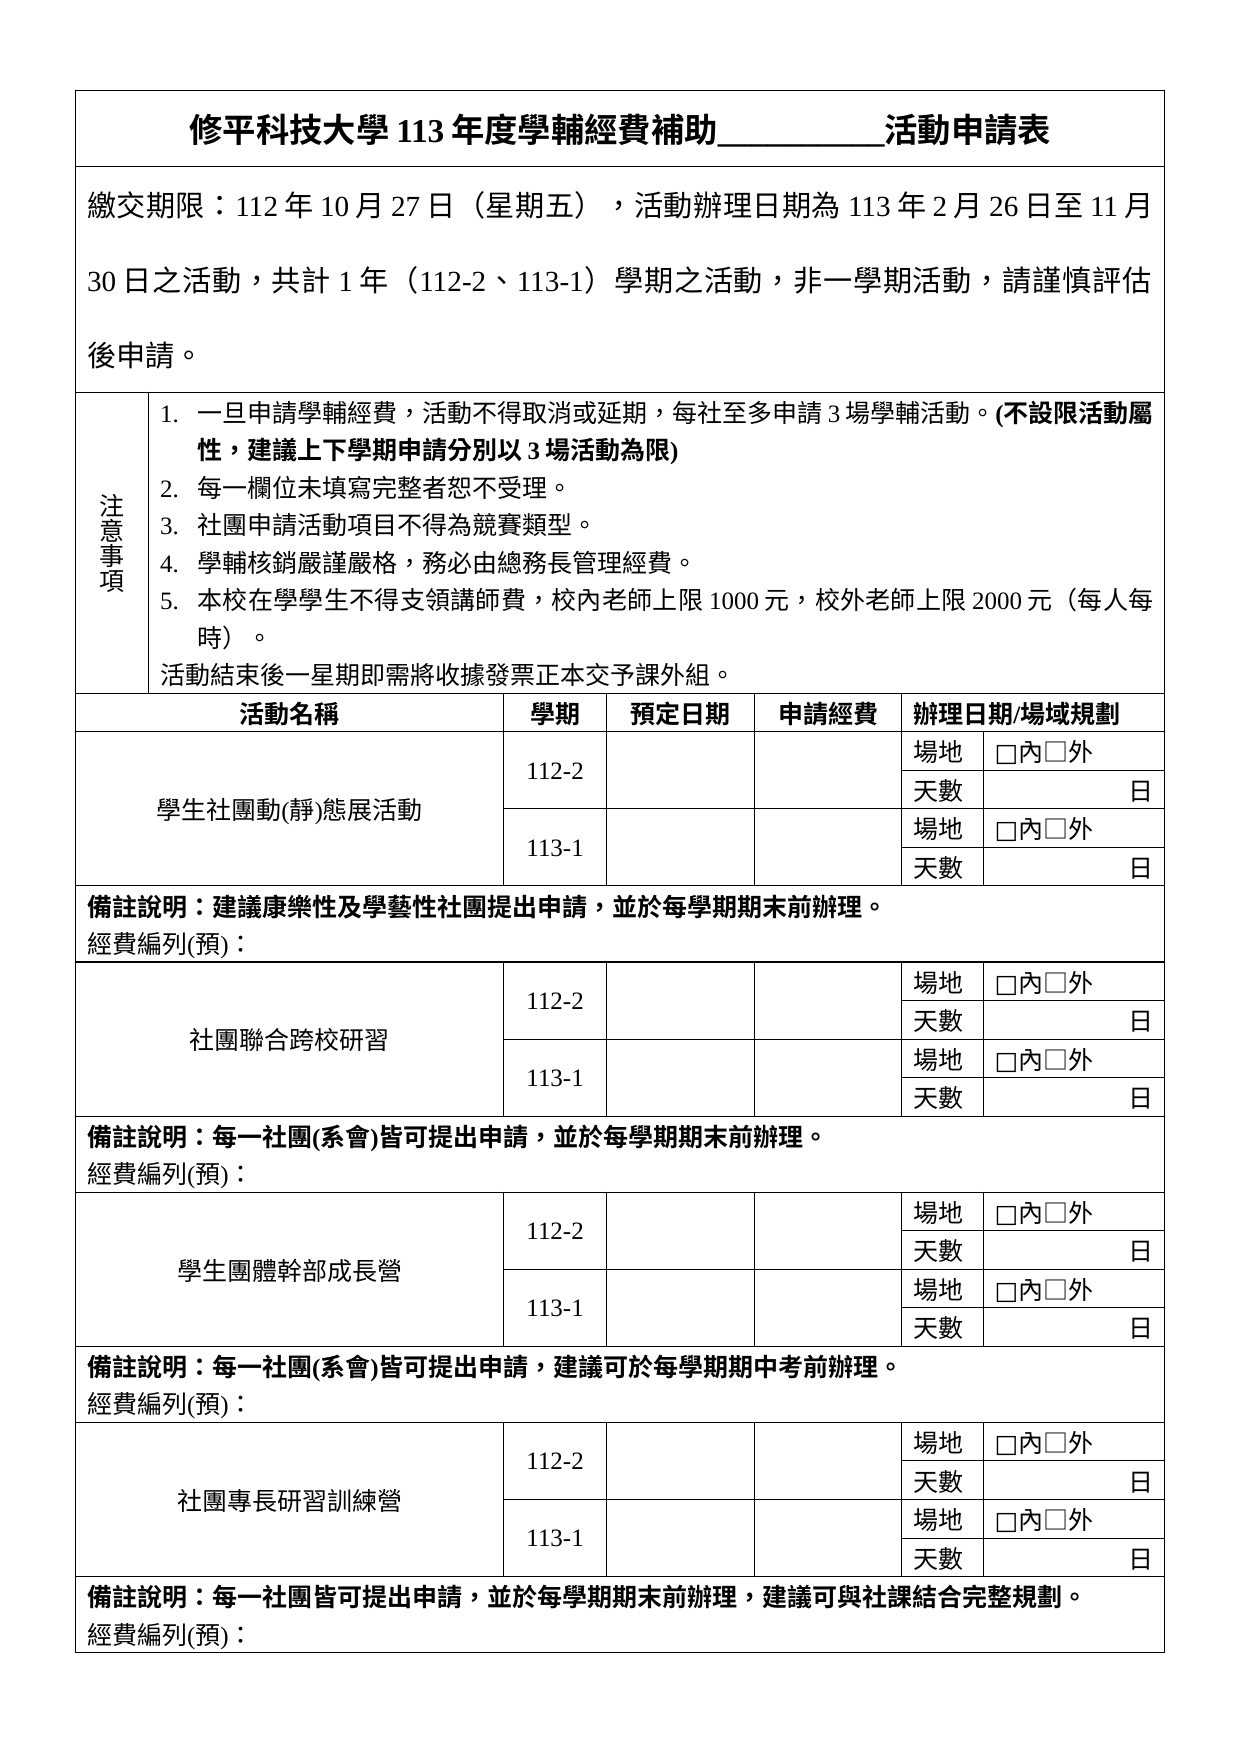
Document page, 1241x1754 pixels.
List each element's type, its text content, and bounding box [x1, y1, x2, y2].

table_cell 場地 [902, 1423, 983, 1460]
table_cell [755, 963, 901, 1038]
table_cell 學生團體幹部成長營 [76, 1193, 503, 1346]
table_cell 天數 [902, 1539, 983, 1576]
table_cell 112-2 [504, 1423, 606, 1499]
table_cell 日 [984, 848, 1164, 885]
table_cell [607, 963, 754, 1038]
table_cell 備註說明：每一社團(系會)皆可提出申請，建議可於每學期期中考前辦理。 經費編列(預)： [76, 1347, 1164, 1422]
table_cell [755, 1040, 901, 1116]
table_cell 場地 [902, 732, 983, 770]
table_cell [755, 809, 901, 885]
table_cell □內□外 [984, 1270, 1164, 1307]
table_cell 天數 [902, 1001, 983, 1038]
table_cell 學期 [504, 694, 606, 731]
table_cell 天數 [902, 1461, 983, 1499]
table_cell 日 [984, 1231, 1164, 1269]
table_cell 辦理日期/場域規劃 [902, 694, 1164, 731]
table_cell 112-2 [504, 732, 606, 808]
table_cell 注意事項 [76, 393, 148, 693]
table_cell 113-1 [504, 1270, 606, 1346]
table_cell 日 [984, 1078, 1164, 1116]
table_cell 場地 [902, 963, 983, 1000]
table_cell 天數 [902, 1231, 983, 1269]
table_cell [755, 1423, 901, 1499]
table_cell □內□外 [984, 1040, 1164, 1077]
table_cell 日 [984, 1308, 1164, 1346]
table_cell 備註說明：每一社團皆可提出申請，並於每學期期末前辦理，建議可與社課結合完整規劃。 經費編列(預)： [76, 1577, 1164, 1652]
table_cell [607, 1270, 754, 1346]
table_cell 場地 [902, 1193, 983, 1230]
table_cell [755, 1270, 901, 1346]
table_cell 113-1 [504, 1500, 606, 1576]
table_cell [607, 732, 754, 808]
table_cell □內□外 [984, 809, 1164, 847]
table_cell 天數 [902, 771, 983, 808]
table_cell [607, 1423, 754, 1499]
table_cell □內□外 [984, 1500, 1164, 1537]
table_cell 日 [984, 1001, 1164, 1038]
table_cell [755, 1193, 901, 1269]
table_cell 場地 [902, 809, 983, 847]
table_cell 日 [984, 1461, 1164, 1499]
table_cell 場地 [902, 1270, 983, 1307]
table_cell 113-1 [504, 809, 606, 885]
table_cell 112-2 [504, 963, 606, 1038]
table_cell □內□外 [984, 1423, 1164, 1460]
table_cell 一旦申請學輔經費，活動不得取消或延期，每社至多申請3場學輔活動。(不設限活動屬性，建議上下學期申請分別以3場活動為限) 每一欄位未填寫完整者恕不受理。 社團申請活動項目不得為競賽類型。 學輔核銷嚴謹嚴格，務必由總務長管理經費。 本校在學學生不得支領講師費，校內老師上限1000元，校外老師上限2000元（每人每時）。 活動結束後一星期即需將收據發票正本交予課外組。 [149, 393, 1164, 693]
table_cell 學生社團動(靜)態展活動 [76, 732, 503, 885]
table_cell 天數 [902, 848, 983, 885]
table_cell □內□外 [984, 963, 1164, 1000]
table_cell 112-2 [504, 1193, 606, 1269]
table_cell 天數 [902, 1308, 983, 1346]
table_cell 繳交期限：112年10月27日（星期五），活動辦理日期為113年2月26日至11月30日之活動，共計1年（112-2、113-1）學期之活動，非一學期活動，請謹慎評估後申請。 [76, 167, 1164, 392]
table_cell 活動名稱 [76, 694, 503, 731]
table_cell 日 [984, 1539, 1164, 1576]
table_cell 社團聯合跨校研習 [76, 963, 503, 1116]
table_cell [755, 1500, 901, 1576]
table_cell □內□外 [984, 1193, 1164, 1230]
table_cell [607, 1500, 754, 1576]
table_cell 113-1 [504, 1040, 606, 1116]
table_cell 社團專長研習訓練營 [76, 1423, 503, 1576]
table_header 修平科技大學113年度學輔經費補助__________活動申請表 [76, 91, 1164, 166]
table_cell [607, 809, 754, 885]
table_cell [607, 1040, 754, 1116]
table_cell [607, 1193, 754, 1269]
table_cell 備註說明：建議康樂性及學藝性社團提出申請，並於每學期期末前辦理。 經費編列(預)： [76, 886, 1164, 961]
table_cell 場地 [902, 1040, 983, 1077]
table_cell 備註說明：每一社團(系會)皆可提出申請，並於每學期期末前辦理。 經費編列(預)： [76, 1117, 1164, 1192]
table_cell 天數 [902, 1078, 983, 1116]
table_cell 預定日期 [607, 694, 754, 731]
table_cell 申請經費 [755, 694, 901, 731]
table_cell 場地 [902, 1500, 983, 1537]
table_cell [755, 732, 901, 808]
table_cell □內□外 [984, 732, 1164, 770]
table_cell 日 [984, 771, 1164, 808]
